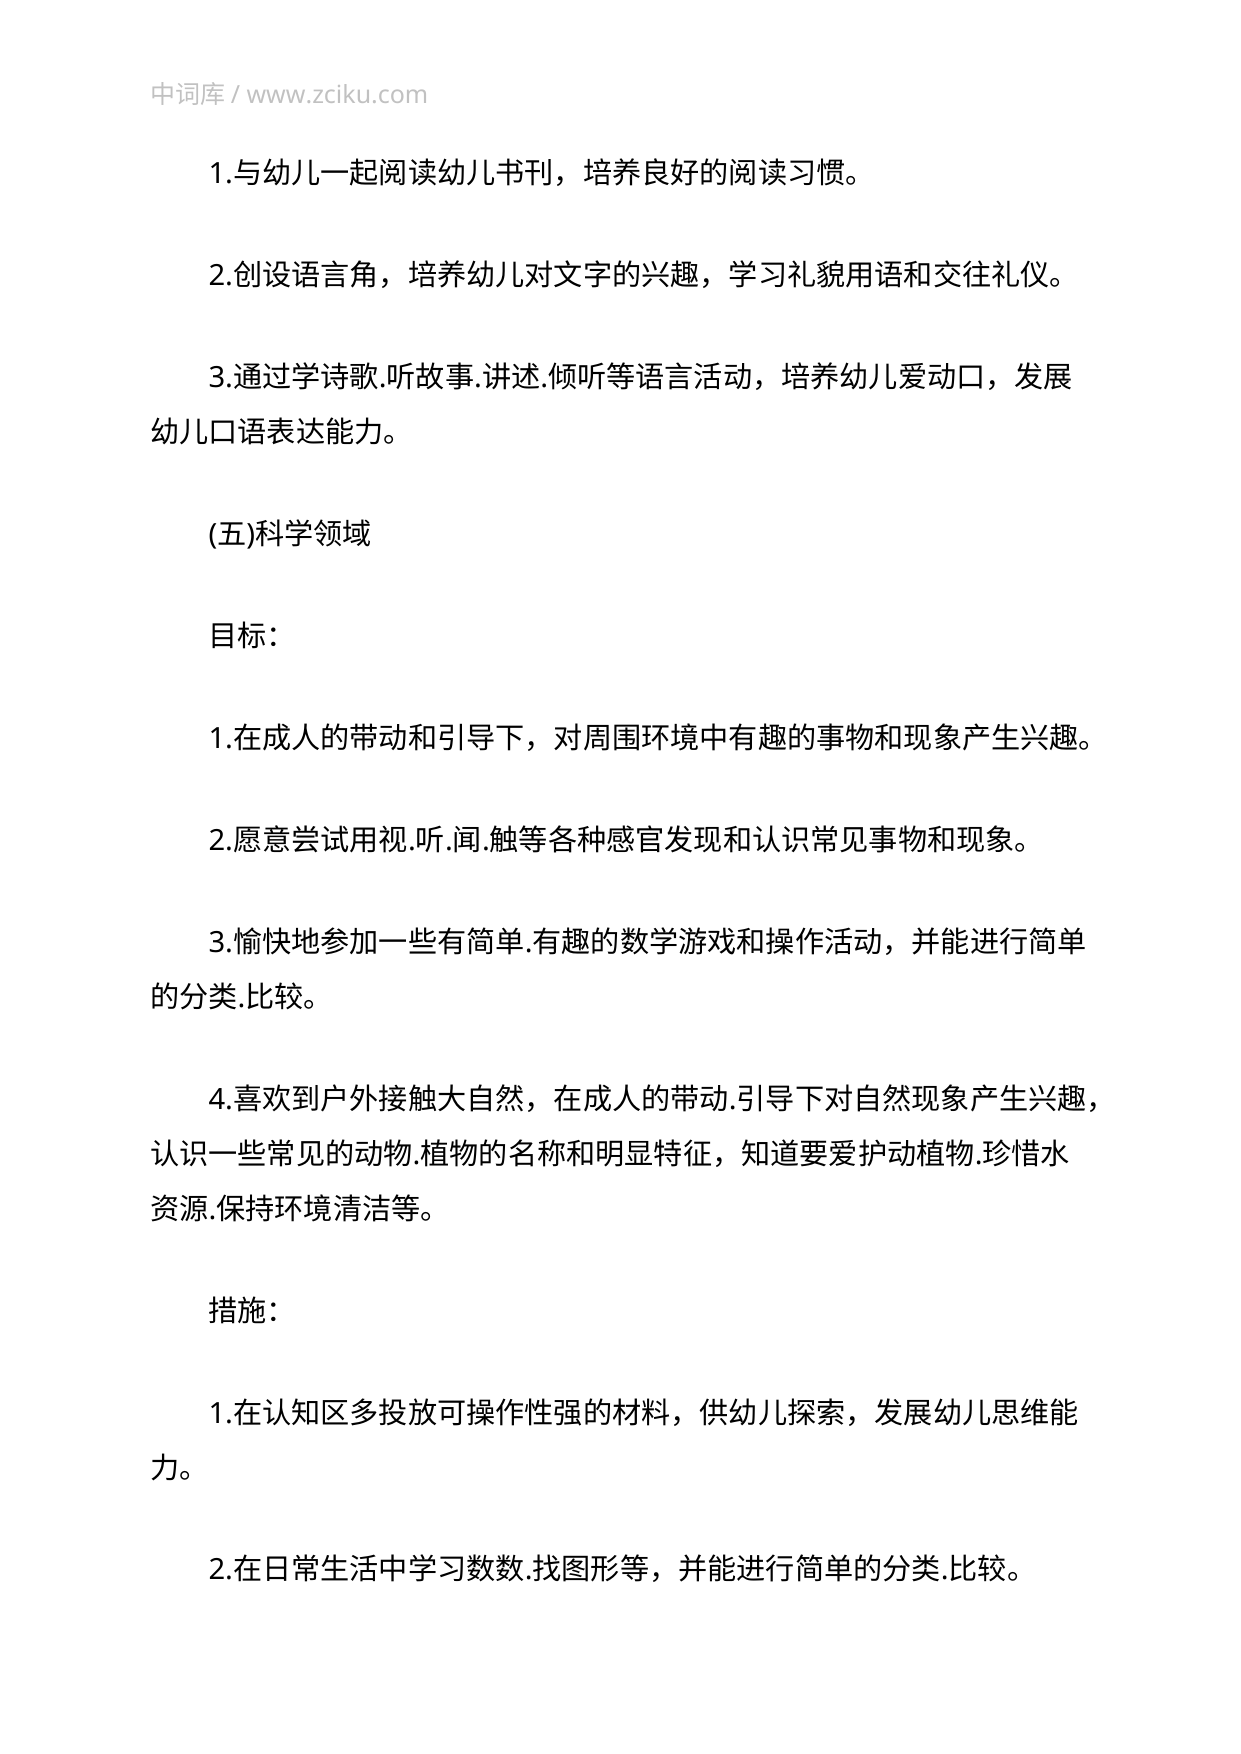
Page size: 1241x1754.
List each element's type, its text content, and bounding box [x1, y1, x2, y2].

text 1.与幼儿一起阅读幼儿书刊，培养良好的阅读习惯。 [150, 150, 1090, 192]
text 措施： [150, 1287, 1090, 1330]
text 2.在日常生活中学习数数.找图形等，并能进行简单的分类.比较。 [150, 1546, 1090, 1588]
text 1.在认知区多投放可操作性强的材料，供幼儿探索，发展幼儿思维能力。 [150, 1389, 1090, 1486]
text 3.通过学诗歌.听故事.讲述.倾听等语言活动，培养幼儿爱动口，发展幼儿口语表达能力。 [150, 354, 1090, 451]
text (五)科学领域 [150, 511, 1090, 553]
text 目标： [150, 613, 1090, 655]
text 3.愉快地参加一些有简单.有趣的数学游戏和操作活动，并能进行简单的分类.比较。 [150, 918, 1090, 1016]
text 2.创设语言角，培养幼儿对文字的兴趣，学习礼貌用语和交往礼仪。 [150, 252, 1090, 294]
text 1.在成人的带动和引导下，对周围环境中有趣的事物和现象产生兴趣。 [150, 714, 1090, 757]
text 4.喜欢到户外接触大自然，在成人的带动.引导下对自然现象产生兴趣，认识一些常见的动物.植物的名称和明显特征，知道要爱护动植物.珍惜水资源.保持环境清洁等。 [150, 1075, 1090, 1228]
text 2.愿意尝试用视.听.闻.触等各种感官发现和认识常见事物和现象。 [150, 816, 1090, 859]
